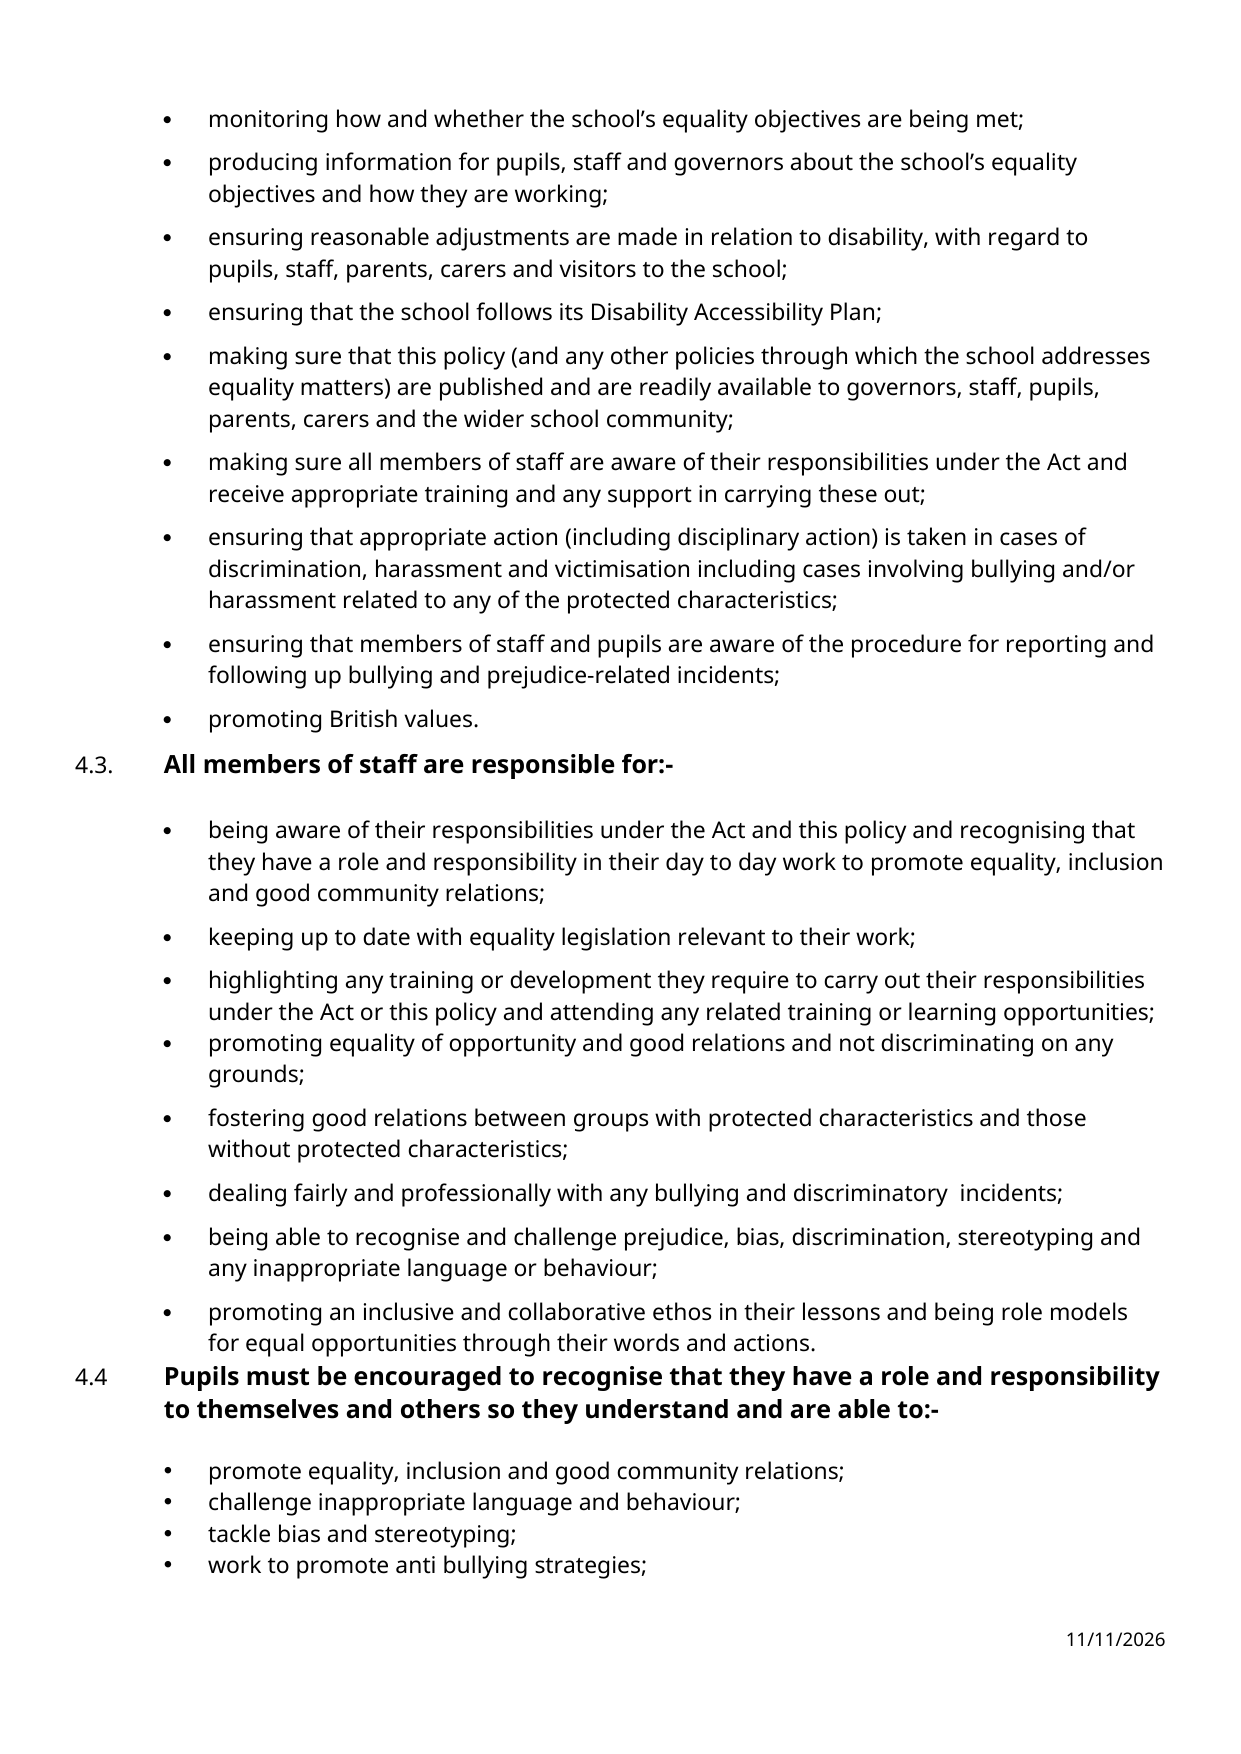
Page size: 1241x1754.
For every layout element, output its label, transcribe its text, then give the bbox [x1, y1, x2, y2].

list ensuring that appropriate action (including disciplinary action) is taken in cases of discrimination, harassment and victimisation including cases involving bullying and/or harassment related to any of the protected characteristics; [164, 521, 1165, 615]
list monitoring how and whether the school’s equality objectives are being met; [164, 102, 1165, 134]
list promoting equality of opportunity and good relations and not discriminating on any grounds; [164, 1027, 1165, 1089]
list being able to recognise and challenge prejudice, bias, discrimination, stereotyping and any inappropriate language or behaviour; [164, 1221, 1165, 1283]
list fostering good relations between groups with protected characteristics and those without protected characteristics; [164, 1102, 1165, 1164]
list highlighting any training or development they require to carry out their responsibilities under the Act or this policy and attending any related training or learning opportunities; [164, 964, 1165, 1027]
list work to promote anti bullying strategies; [164, 1549, 1165, 1580]
text 4.4 Pupils must be encouraged to recognise that they have a role and responsibility to themselves and others so they understand and are able to:- [75, 1358, 1165, 1426]
list making sure that this policy (and any other policies through which the school addresses equality matters) are published and are readily available to governors, staff, pupils, parents, carers and the wider school community; [164, 340, 1165, 434]
list keeping up to date with equality legislation relevant to their work; [164, 921, 1165, 952]
list ensuring that the school follows its Disability Accessibility Plan; [164, 296, 1165, 327]
list promoting an inclusive and collaborative ethos in their lessons and being role models for equal opportunities through their words and actions. [164, 1296, 1165, 1358]
list promoting British values. [164, 702, 1165, 734]
list tackle bias and stereotyping; [164, 1517, 1165, 1549]
list being aware of their responsibilities under the Act and this policy and recognising that they have a role and responsibility in their day to day work to promote equality, inclusion and good community relations; [164, 814, 1165, 908]
list ensuring reasonable adjustments are made in relation to disability, with regard to pupils, staff, parents, carers and visitors to the school; [164, 221, 1165, 284]
list promote equality, inclusion and good community relations; [164, 1455, 1165, 1486]
list producing information for pupils, staff and governors about the school’s equality objectives and how they are working; [164, 146, 1165, 209]
list ensuring that members of staff and pupils are aware of the procedure for reporting and following up bullying and prejudice-related incidents; [164, 627, 1165, 690]
text 4.3. All members of staff are responsible for:- [75, 746, 1165, 780]
list making sure all members of staff are aware of their responsibilities under the Act and receive appropriate training and any support in carrying these out; [164, 446, 1165, 509]
list dealing fairly and professionally with any bullying and discriminatory incidents; [164, 1177, 1165, 1208]
list challenge inappropriate language and behaviour; [164, 1486, 1165, 1517]
